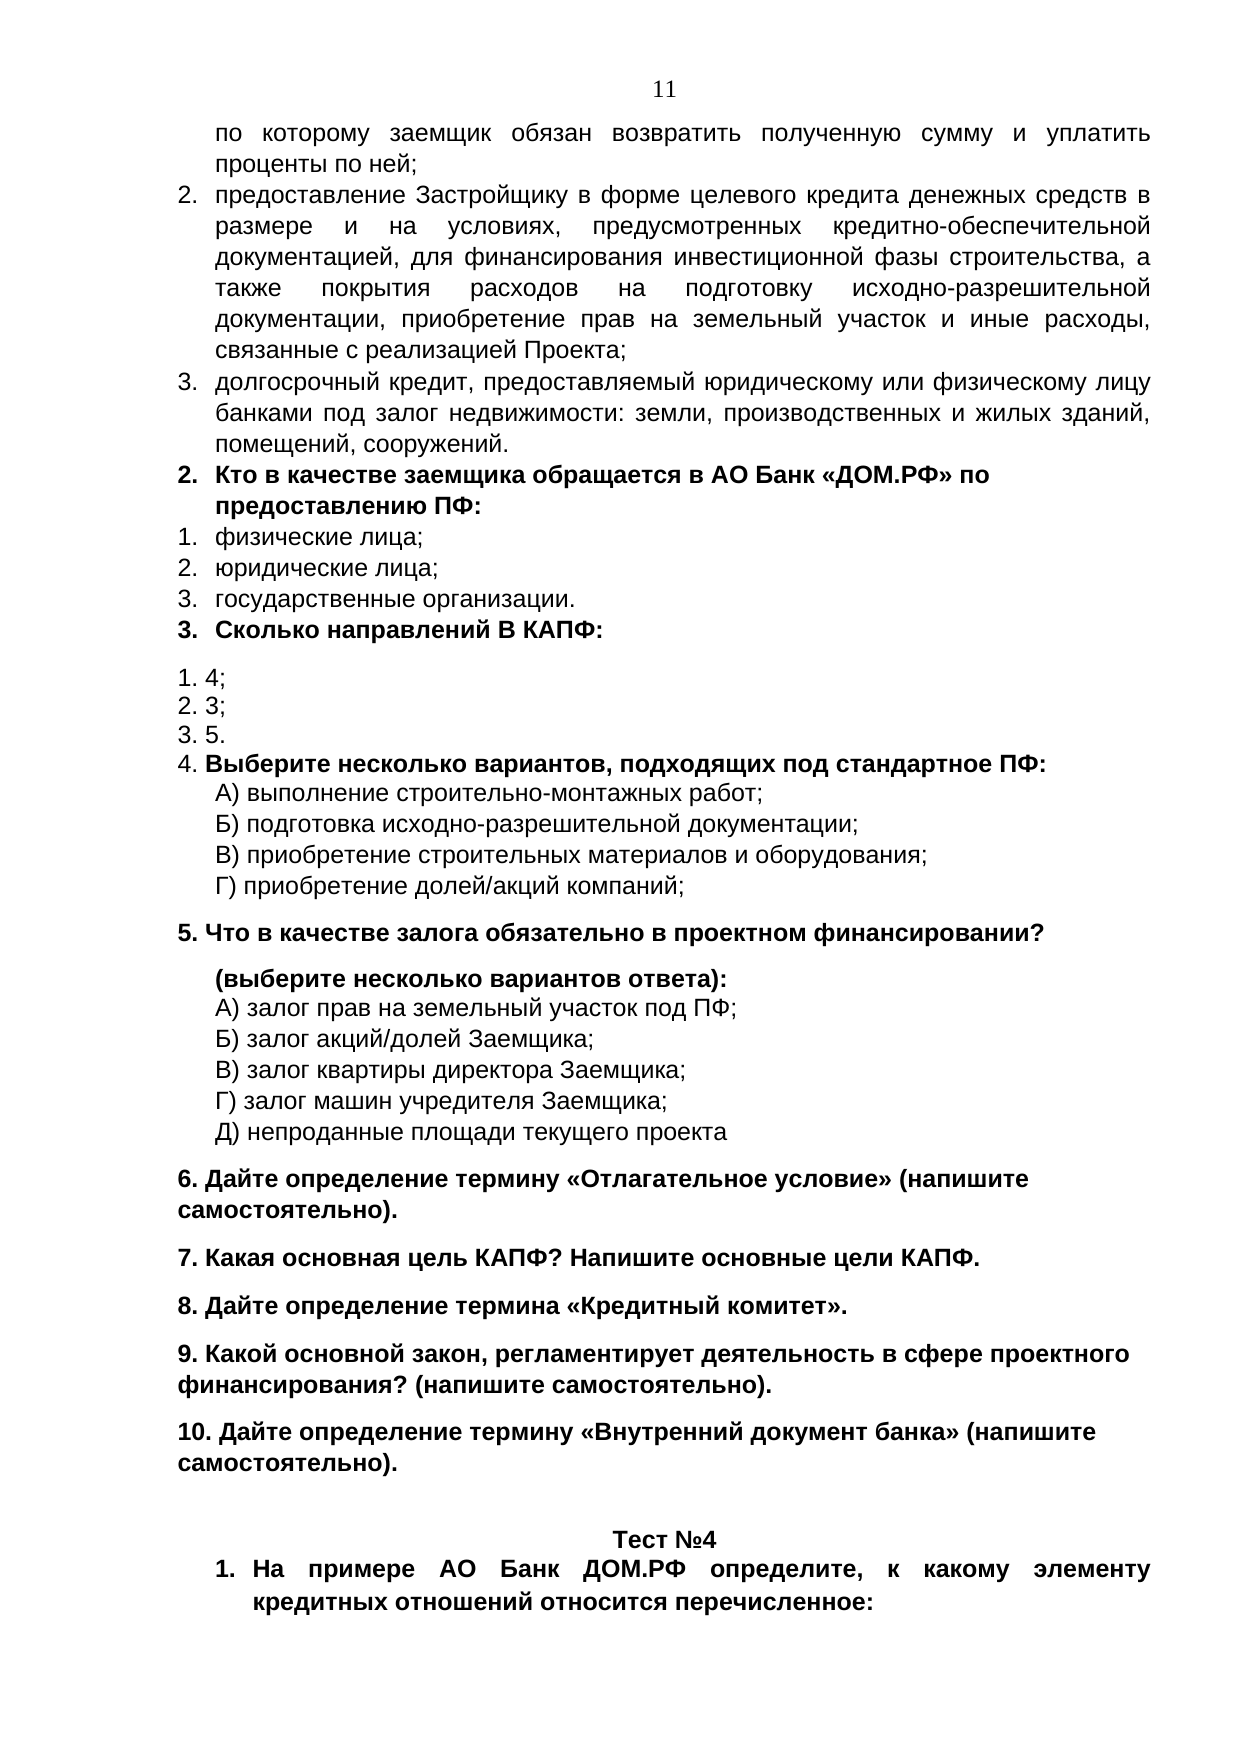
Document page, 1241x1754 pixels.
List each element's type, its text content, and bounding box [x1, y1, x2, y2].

list Г) залог машин учредителя Заемщика; [215, 1086, 1152, 1114]
text 1. 4; [177, 662, 1152, 691]
list На примере АО Банк ДОМ.РФ определите, к какому элементу кредитных отношений относится перечисленное: [215, 1553, 1152, 1615]
text 9. Какой основной закон, регламентирует деятельность в сфере проектного финансирования? (напишите самостоятельно). [177, 1338, 1152, 1398]
text 2. 3; [177, 691, 1152, 720]
list долгосрочный кредит, предоставляемый юридическому или физическому лицу банками под залог недвижимости: земли, производственных и жилых зданий, помещений, сооружений. [177, 366, 1152, 457]
text Тест №4 [177, 1525, 1152, 1553]
list Сколько направлений В КАПФ: [177, 615, 1152, 643]
text 8. Дайте определение термина «Кредитный комитет». [177, 1291, 1152, 1319]
list Д) непроданные площади текущего проекта [215, 1117, 1152, 1145]
text 4. Выберите несколько вариантов, подходящих под стандартное ПФ: [177, 749, 1152, 777]
list государственные организации. [177, 584, 1152, 612]
list предоставление Застройщику в форме целевого кредита денежных средств в размере и на условиях, предусмотренных кредитно-обеспечительной документацией, для финансирования инвестиционной фазы строительства, а также покрытия расходов на подготовку исходно-разрешительной документации, приобретение прав на земельный участок и иные расходы, связанные с реализацией Проекта; [177, 180, 1152, 364]
list Б) залог акций/долей Заемщика; [215, 1023, 1152, 1052]
list юридические лица; [177, 553, 1152, 581]
list Г) приобретение долей/акций компаний; [215, 871, 1152, 899]
list В) приобретение строительных материалов и оборудования; [215, 839, 1152, 868]
text 5. Что в качестве залога обязательно в проектном финансировании? [177, 918, 1152, 947]
text 6. Дайте определение термину «Отлагательное условие» (напишите самостоятельно). [177, 1164, 1152, 1224]
list Б) подготовка исходно-разрешительной документации; [215, 808, 1152, 837]
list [177, 118, 1152, 178]
text 10. Дайте определение термину «Внутренний документ банка» (напишите самостоятельно). [177, 1417, 1152, 1477]
list (выберите несколько вариантов ответа): [215, 964, 1152, 992]
list физические лица; [177, 522, 1152, 550]
list А) залог прав на земельный участок под ПФ; [215, 992, 1152, 1021]
text 3. 5. [177, 720, 1152, 749]
list Кто в качестве заемщика обращается в АО Банк «ДОМ.РФ» по предоставлению ПФ: [177, 459, 1152, 519]
list В) залог квартиры директора Заемщика; [215, 1054, 1152, 1083]
text 7. Какая основная цель КАПФ? Напишите основные цели КАПФ. [177, 1243, 1152, 1272]
list А) выполнение строительно-монтажных работ; [215, 777, 1152, 806]
